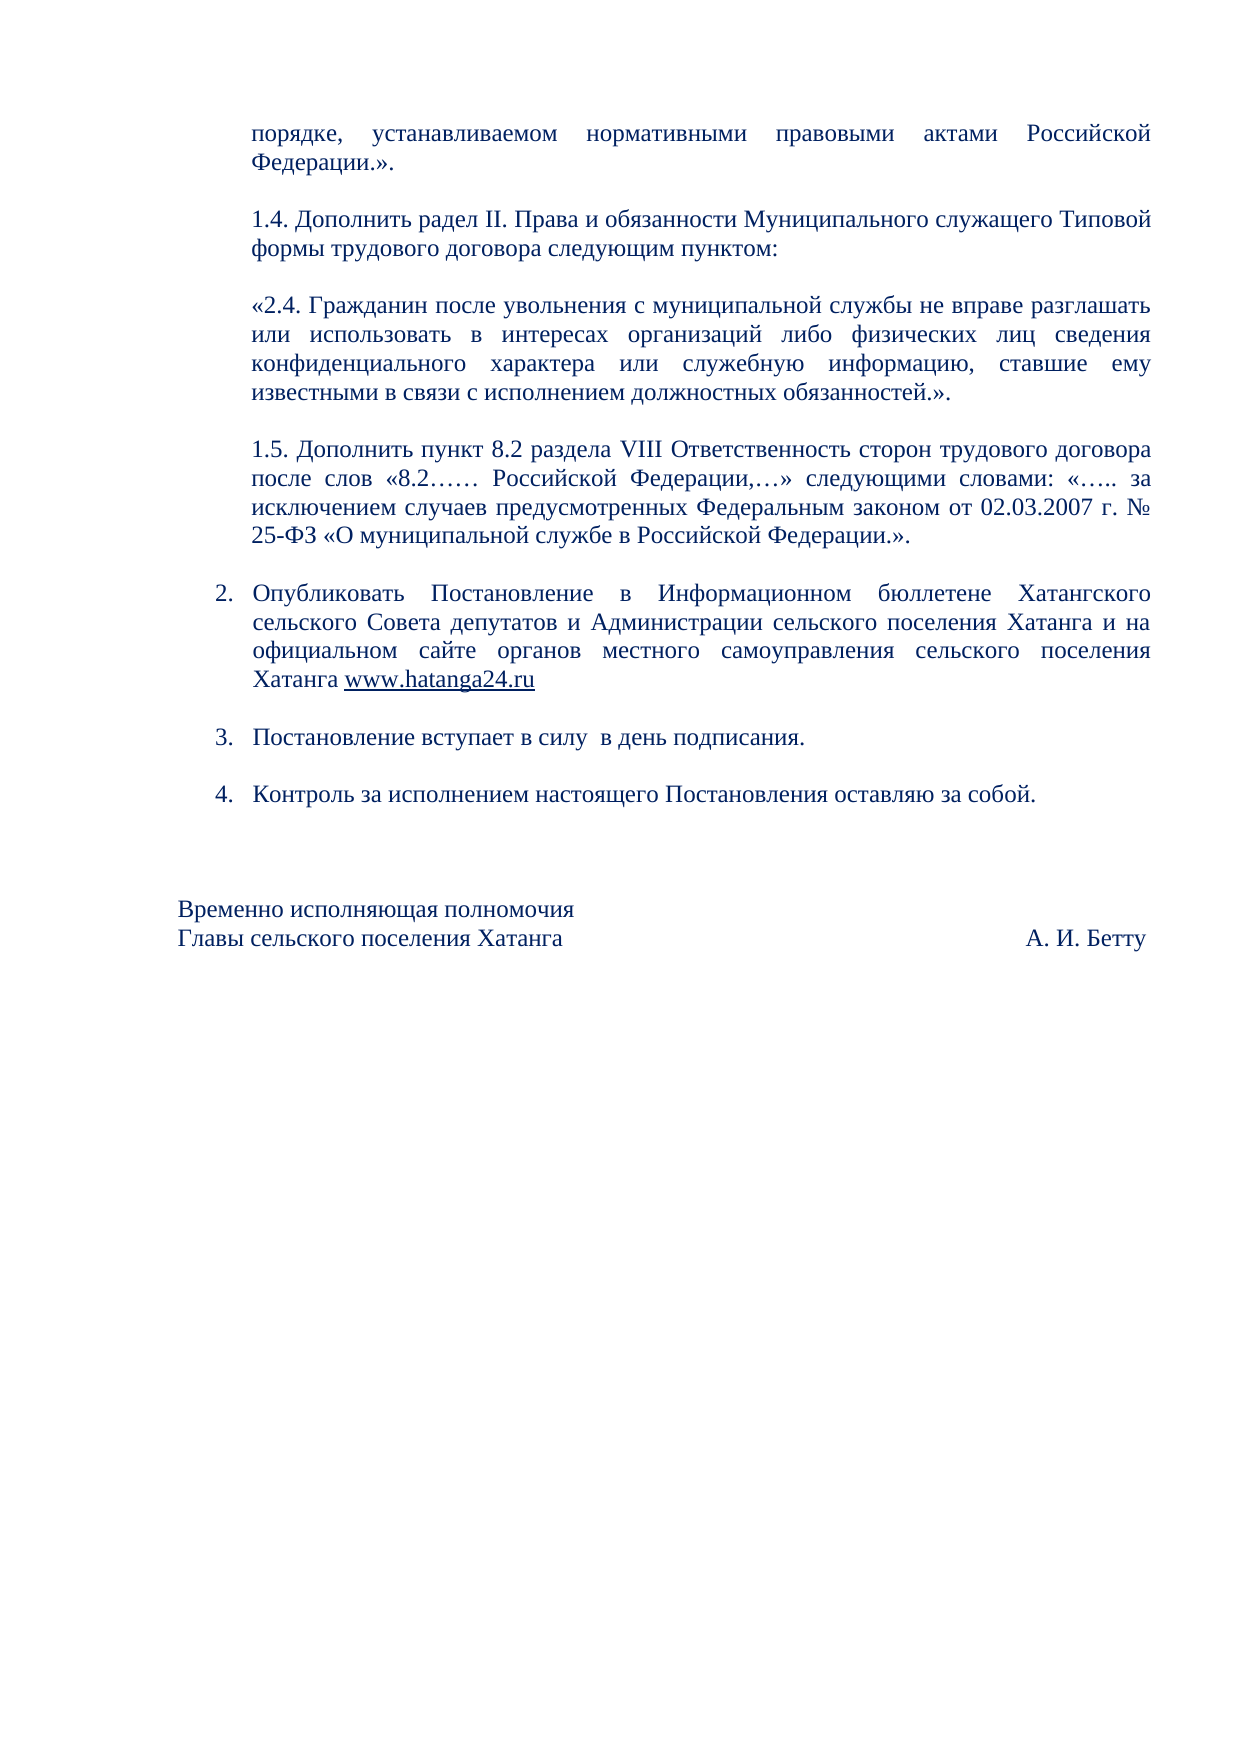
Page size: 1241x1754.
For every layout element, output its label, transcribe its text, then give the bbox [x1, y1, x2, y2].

list Опубликовать Постановление в Информационном бюллетене Хатангского сельского Совета депутатов и Администрации сельского поселения Хатанга и на официальном сайте органов местного самоуправления сельского поселения Хатанга www.hatanga24.ru [215, 578, 1152, 693]
list Постановление вступает в силу в день подписания. [215, 722, 1152, 751]
text Временно исполняющая полномочия [177, 894, 1152, 923]
text 1.5. Дополнить пункт 8.2 раздела VIII Ответственность сторон трудового договора после слов «8.2…… Российской Федерации,…» следующими словами: «….. за исключением случаев предусмотренных Федеральным законом от 02.03.2007 г. № 25-ФЗ «О муниципальной службе в Российской Федерации.». [251, 434, 1152, 549]
list Контроль за исполнением настоящего Постановления оставляю за собой. [215, 779, 1152, 808]
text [251, 118, 1152, 176]
text 1.4. Дополнить радел II. Права и обязанности Муниципального служащего Типовой формы трудового договора следующим пунктом: [251, 204, 1152, 262]
text «2.4. Гражданин после увольнения с муниципальной службы не вправе разглашать или использовать в интересах организаций либо физических лиц сведения конфиденциального характера или служебную информацию, ставшие ему известными в связи с исполнением должностных обязанностей.». [251, 291, 1152, 406]
text Главы сельского поселения Хатанга А. И. Бетту [177, 923, 1152, 952]
